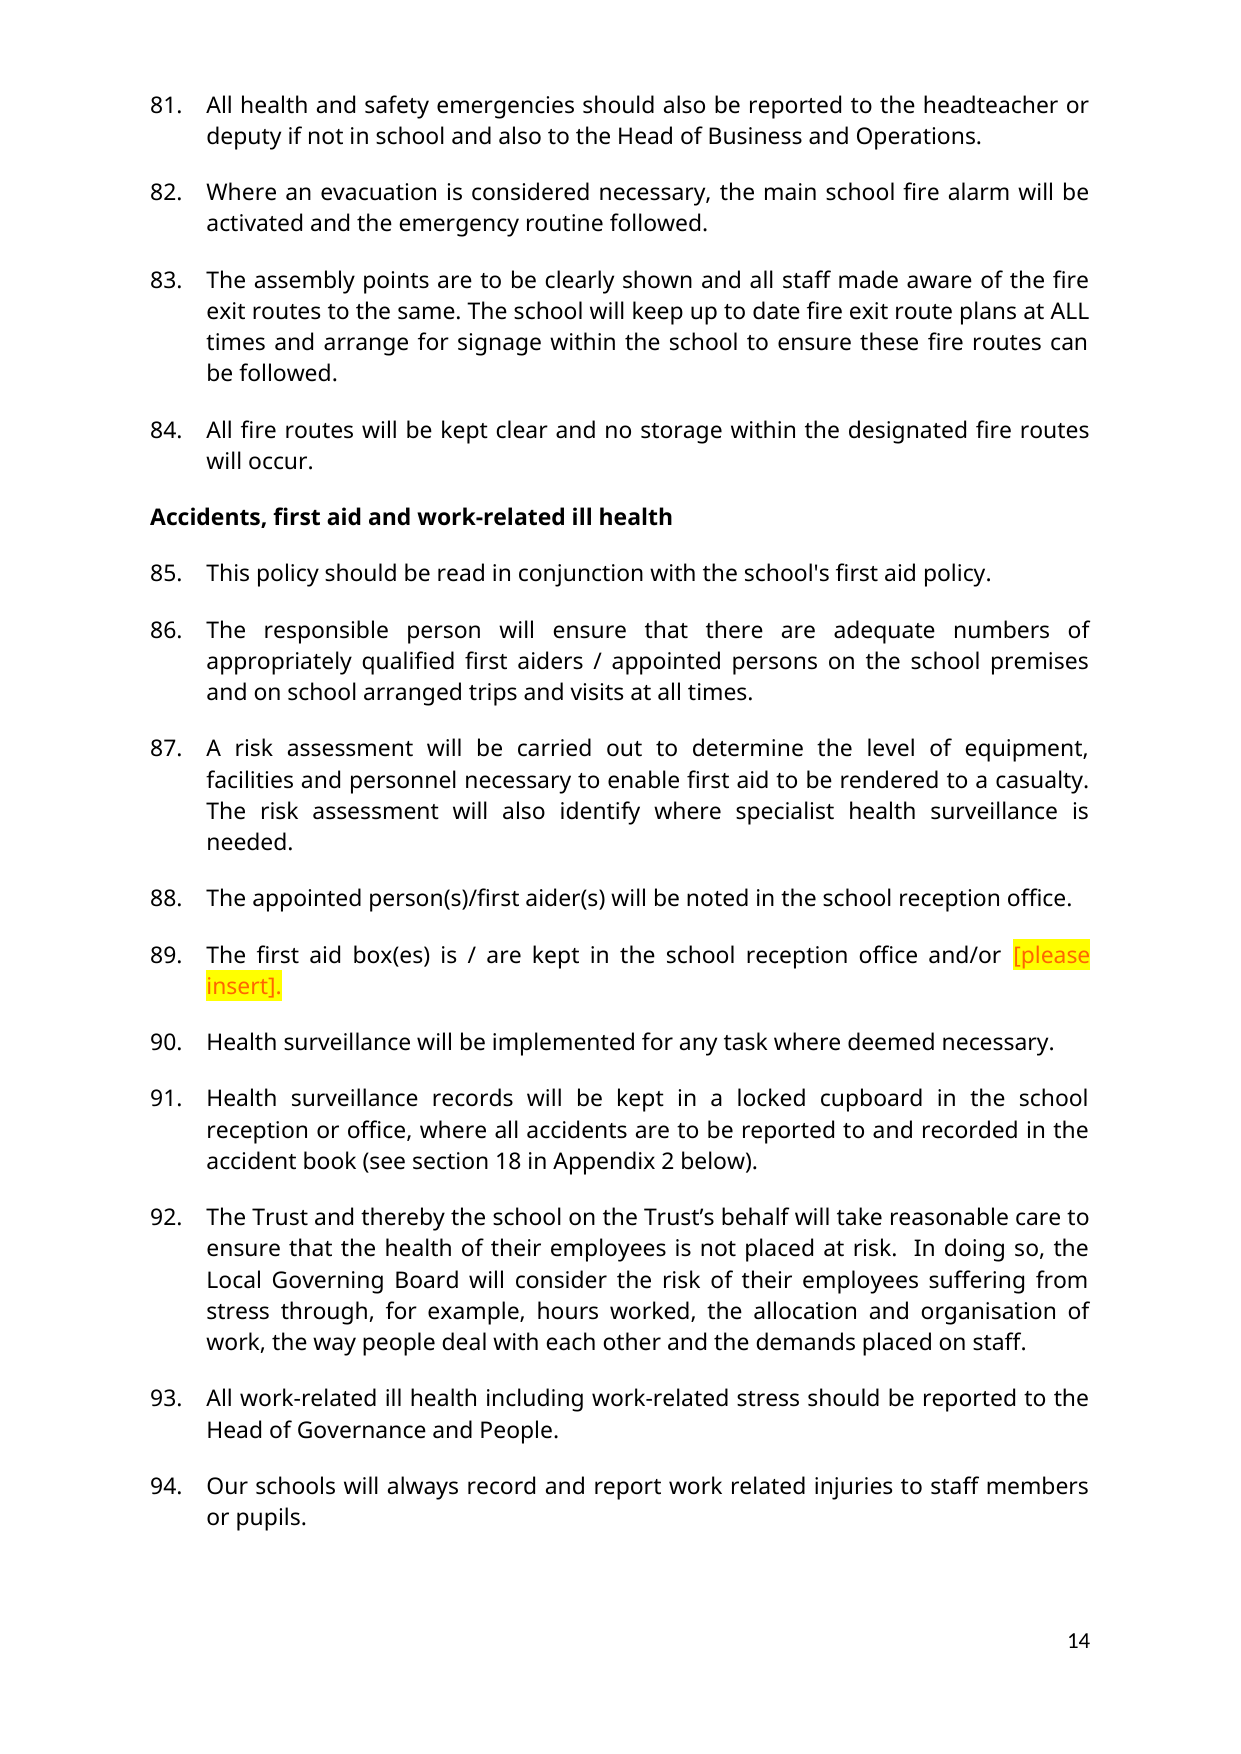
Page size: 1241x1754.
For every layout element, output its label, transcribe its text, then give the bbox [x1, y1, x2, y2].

list The first aid box(es) is / are kept in the school reception office and/or [please insert]. [150, 939, 1090, 1001]
list This policy should be read in conjunction with the school's first aid policy. [150, 557, 1090, 589]
list All work-related ill health including work-related stress should be reported to the Head of Governance and People. [150, 1382, 1090, 1445]
list The appointed person(s)/first aider(s) will be noted in the school reception office. [150, 882, 1090, 914]
list All health and safety emergencies should also be reported to the headteacher or deputy if not in school and also to the Head of Business and Operations. [150, 89, 1090, 151]
list A risk assessment will be carried out to determine the level of equipment, facilities and personnel necessary to enable first aid to be rendered to a casualty. The risk assessment will also identify where specialist health surveillance is needed. [150, 732, 1090, 857]
list Health surveillance records will be kept in a locked cupboard in the school reception or office, where all accidents are to be reported to and recorded in the accident book (see section 18 in Appendix 2 below). [150, 1082, 1090, 1176]
list The assembly points are to be clearly shown and all staff made aware of the fire exit routes to the same. The school will keep up to date fire exit route plans at ALL times and arrange for signage within the school to ensure these fire routes can be followed. [150, 264, 1090, 389]
text Accidents, first aid and work-related ill health [150, 501, 1090, 532]
list Our schools will always record and report work related injuries to staff members or pupils. [150, 1470, 1090, 1532]
list All fire routes will be kept clear and no storage within the designated fire routes will occur. [150, 414, 1090, 476]
list Where an evacuation is considered necessary, the main school fire alarm will be activated and the emergency routine followed. [150, 176, 1090, 239]
list The Trust and thereby the school on the Trust’s behalf will take reasonable care to ensure that the health of their employees is not placed at risk. In doing so, the Local Governing Board will consider the risk of their employees suffering from stress through, for example, hours worked, the allocation and organisation of work, the way people deal with each other and the demands placed on staff. [150, 1201, 1090, 1357]
list Health surveillance will be implemented for any task where deemed necessary. [150, 1026, 1090, 1057]
list The responsible person will ensure that there are adequate numbers of appropriately qualified first aiders / appointed persons on the school premises and on school arranged trips and visits at all times. [150, 614, 1090, 707]
